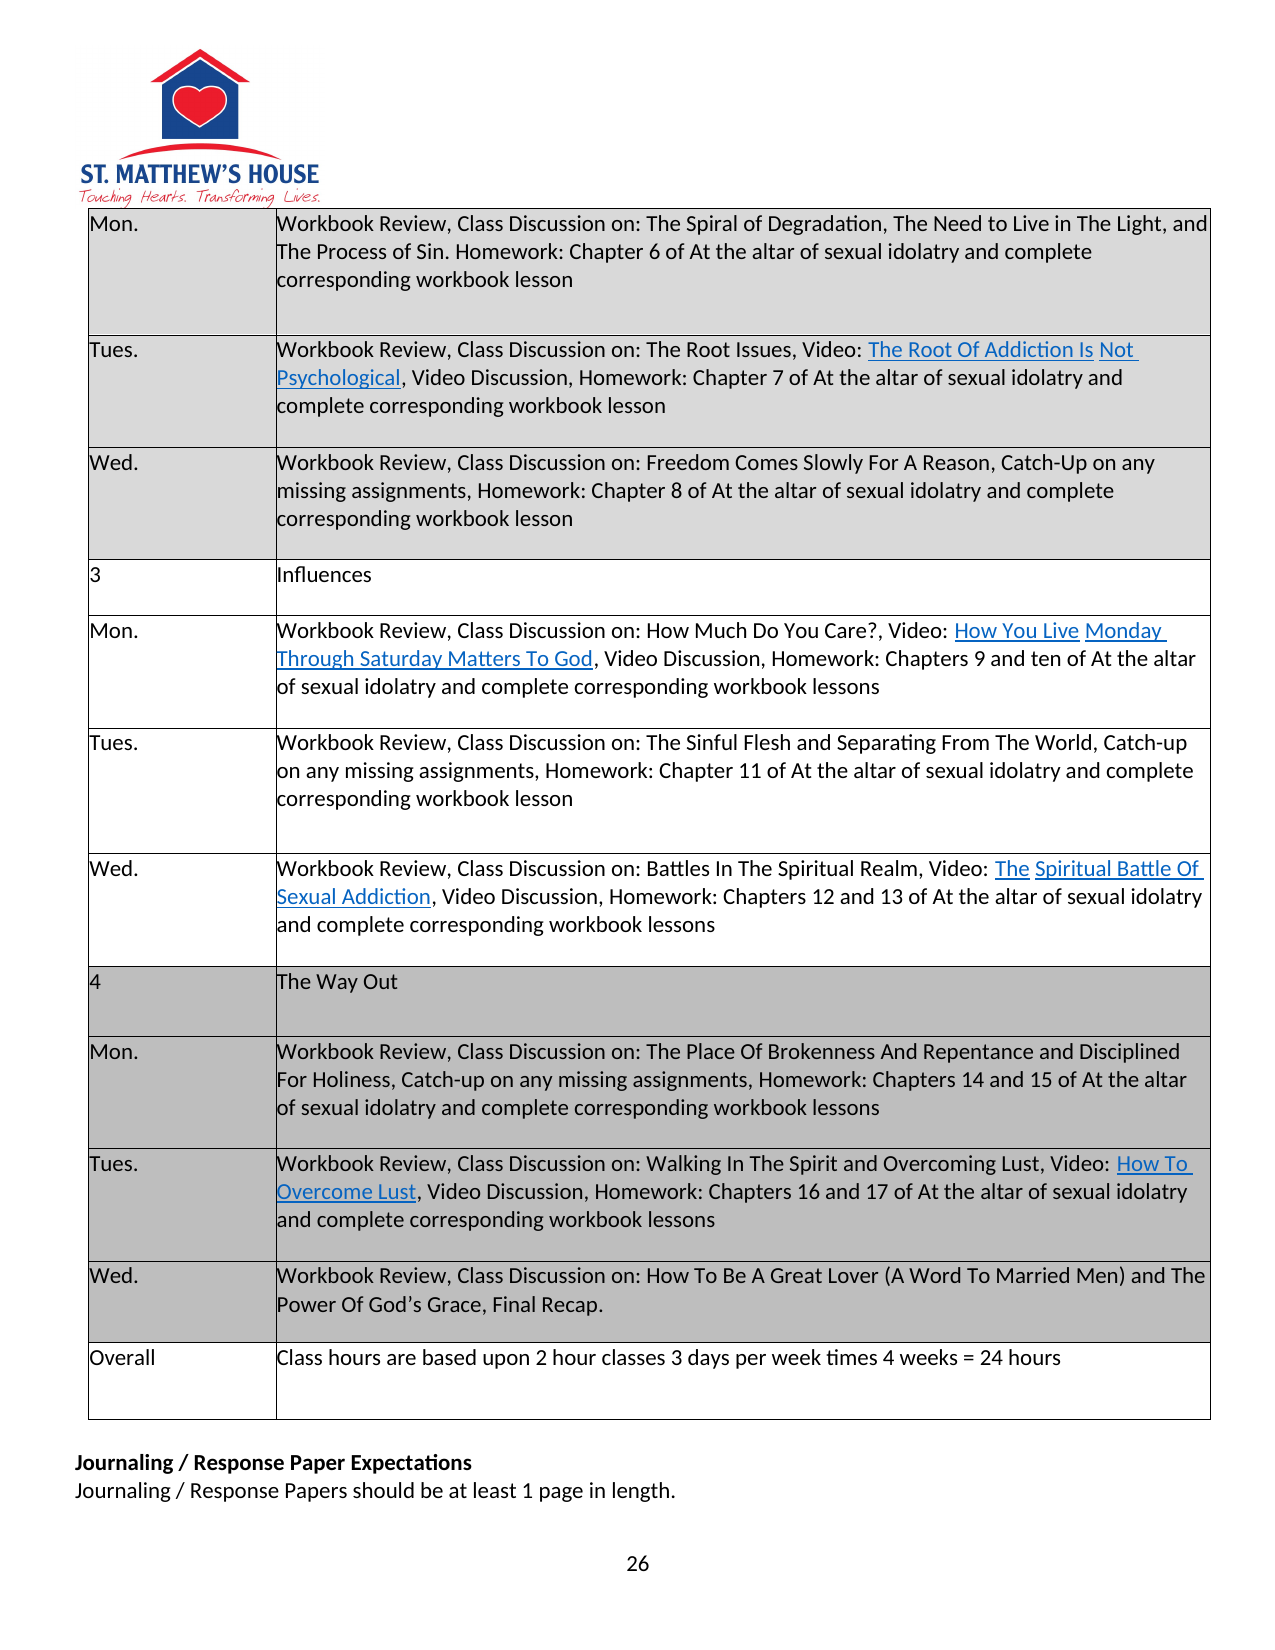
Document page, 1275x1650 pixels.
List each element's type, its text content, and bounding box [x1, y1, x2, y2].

table_cell Overall [89, 1343, 276, 1419]
table_cell Wed. [89, 854, 276, 966]
table_cell Workbook Review, Class Discussion on: The Sinful Flesh and Separating From The World, Catch-up on any missing assignments, Homework: Chapter 11 of At the altar of sexual idolatry and complete corresponding workbook lesson [277, 729, 1210, 853]
table_cell Mon. [89, 1037, 276, 1148]
table_cell Mon. [89, 209, 276, 334]
table_cell 4 [89, 967, 276, 1036]
table_cell Tues. [89, 729, 276, 853]
text Journaling / Response Paper Expectations [75, 1448, 1200, 1476]
table_cell Tues. [89, 336, 276, 447]
table_cell Workbook Review, Class Discussion on: Freedom Comes Slowly For A Reason, Catch-Up on any missing assignments, Homework: Chapter 8 of At the altar of sexual idolatry and complete corresponding workbook lesson [277, 448, 1210, 559]
table_cell Workbook Review, Class Discussion on: The Place Of Brokenness And Repentance and Disciplined For Holiness, Catch-up on any missing assignments, Homework: Chapters 14 and 15 of At the altar of sexual idolatry and complete corresponding workbook lessons [277, 1037, 1210, 1148]
table_cell The Way Out [277, 967, 1210, 1036]
table_cell Workbook Review, Class Discussion on: Walking In The Spirit and Overcoming Lust, Video: How To Overcome Lust, Video Discussion, Homework: Chapters 16 and 17 of At the altar of sexual idolatry and complete corresponding workbook lessons [277, 1149, 1210, 1261]
table_cell Workbook Review, Class Discussion on: How To Be A Great Lover (A Word To Married Men) and The Power Of God’s Grace, Final Recap. [277, 1262, 1210, 1342]
table_cell Workbook Review, Class Discussion on: The Root Issues, Video: The Root Of Addiction Is Not Psychological, Video Discussion, Homework: Chapter 7 of At the altar of sexual idolatry and complete corresponding workbook lesson [277, 336, 1210, 447]
table_cell Wed. [89, 1262, 276, 1342]
table_cell Workbook Review, Class Discussion on: The Spiral of Degradation, The Need to Live in The Light, and The Process of Sin. Homework: Chapter 6 of At the altar of sexual idolatry and complete corresponding workbook lesson [277, 209, 1210, 334]
text Journaling / Response Papers should be at least 1 page in length. [75, 1476, 1200, 1504]
table_cell Workbook Review, Class Discussion on: How Much Do You Care?, Video: How You Live Monday Through Saturday Matters To God, Video Discussion, Homework: Chapters 9 and ten of At the altar of sexual idolatry and complete corresponding workbook lessons [277, 616, 1210, 727]
table_cell Tues. [89, 1149, 276, 1261]
table_cell Workbook Review, Class Discussion on: Battles In The Spiritual Realm, Video: The Spiritual Battle Of Sexual Addiction, Video Discussion, Homework: Chapters 12 and 13 of At the altar of sexual idolatry and complete corresponding workbook lessons [277, 854, 1210, 966]
picture [75, 45, 325, 209]
table_cell Wed. [89, 448, 276, 559]
table_cell Class hours are based upon 2 hour classes 3 days per week times 4 weeks = 24 hours [277, 1343, 1210, 1419]
table_cell Influences [277, 560, 1210, 615]
table_cell 3 [89, 560, 276, 615]
table_cell Mon. [89, 616, 276, 727]
